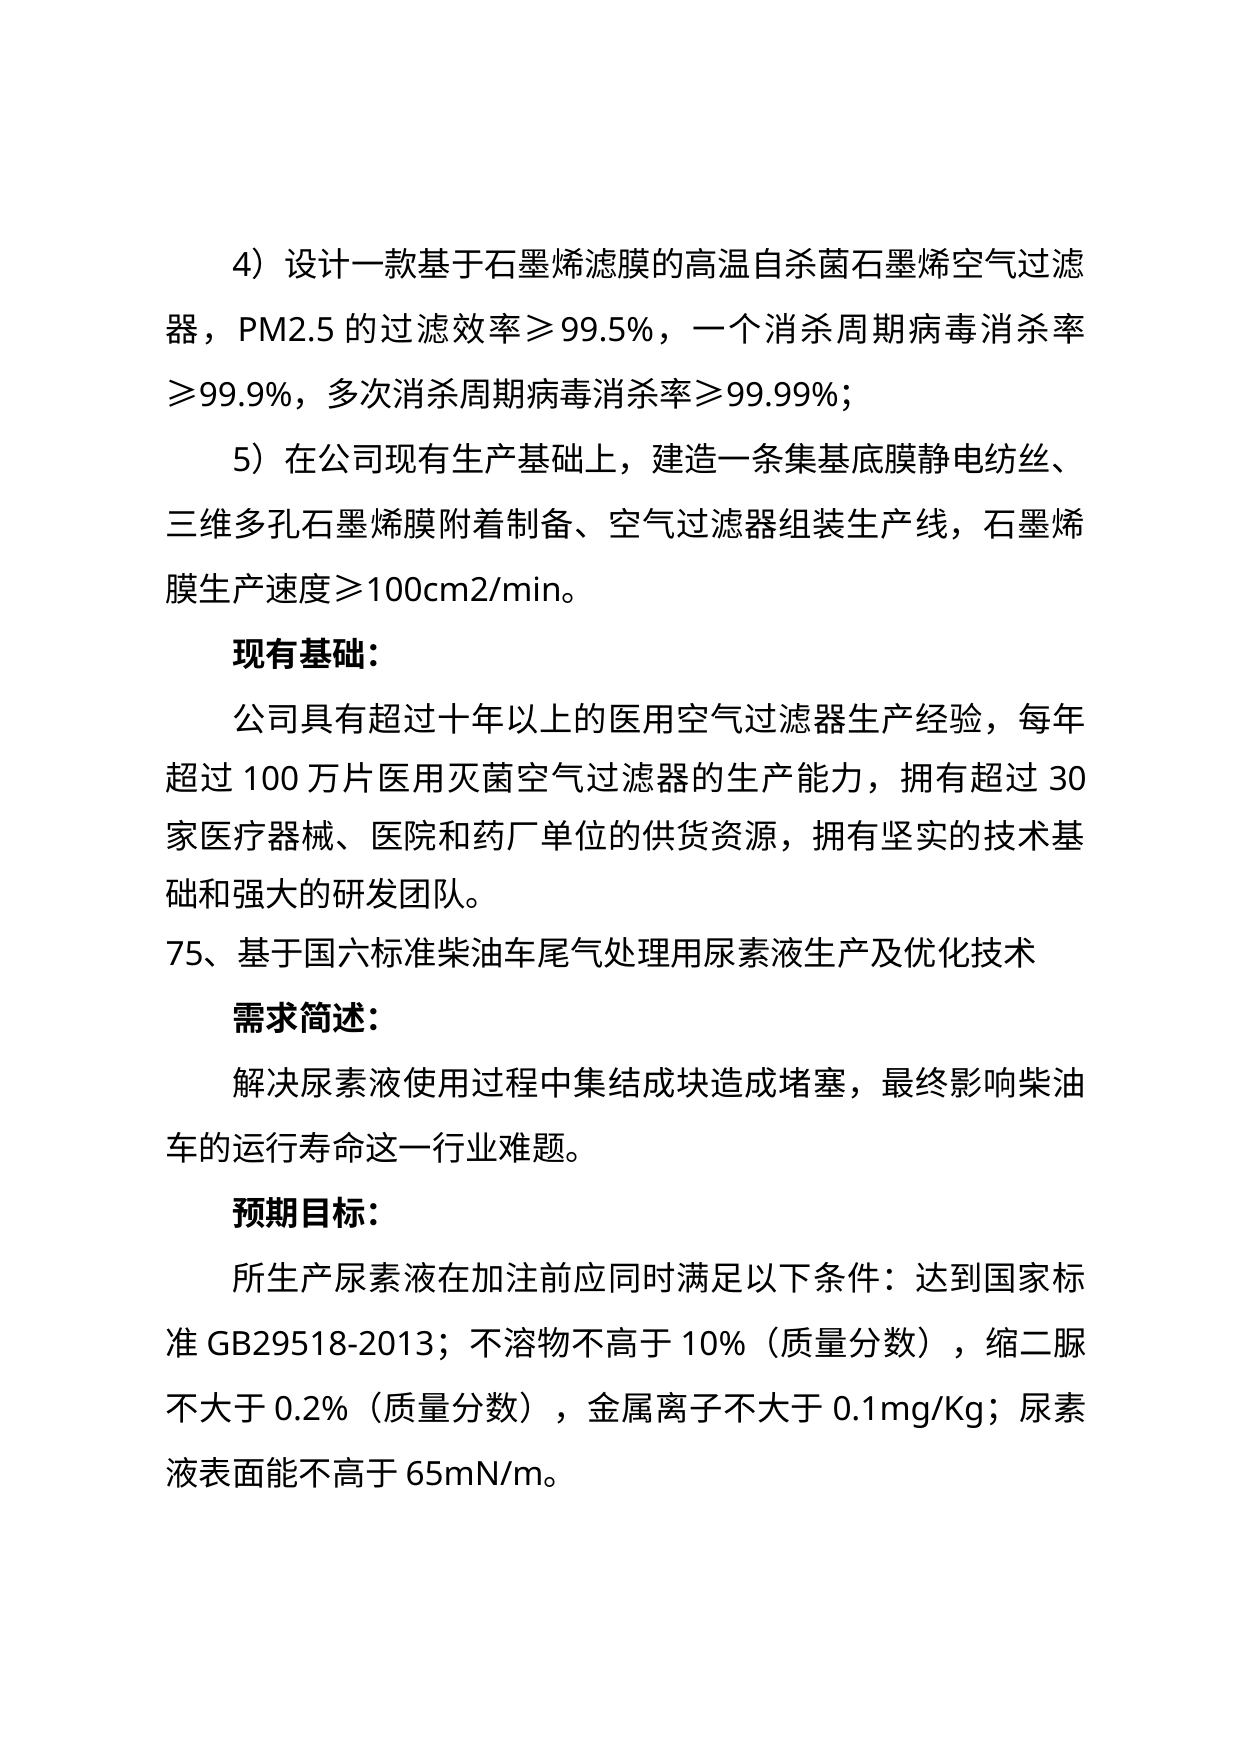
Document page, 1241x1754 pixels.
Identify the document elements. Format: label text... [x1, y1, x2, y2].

list 5）在公司现有生产基础上，建造一条集基底膜静电纺丝、三维多孔石墨烯膜附着制备、空气过滤器组装生产线，石墨烯膜生产速度≥100cm2/min。 [165, 425, 1087, 620]
text 解决尿素液使用过程中集结成块造成堵塞，最终影响柴油车的运行寿命这一行业难题。 [165, 1048, 1087, 1178]
list 4）设计一款基于石墨烯滤膜的高温自杀菌石墨烯空气过滤器，PM2.5的过滤效率≥99.5%，一个消杀周期病毒消杀率≥99.9%，多次消杀周期病毒消杀率≥99.99%； [165, 230, 1087, 425]
text 预期目标： [165, 1178, 1087, 1243]
text 现有基础： [165, 620, 1087, 685]
text 需求简述： [165, 983, 1087, 1048]
subtitle 公司具有超过十年以上的医用空气过滤器生产经验，每年超过100万片医用灭菌空气过滤器的生产能力，拥有超过30家医疗器械、医院和药厂单位的供货资源，拥有坚实的技术基础和强大的研发团队。 [165, 685, 1087, 918]
text 所生产尿素液在加注前应同时满足以下条件：达到国家标准GB29518-2013；不溶物不高于10%（质量分数），缩二脲不大于0.2%（质量分数），金属离子不大于0.1mg/Kg；尿素液表面能不高于65mN/m。 [165, 1243, 1087, 1503]
text 75、基于国六标准柴油车尾气处理用尿素液生产及优化技术 [165, 918, 1087, 983]
